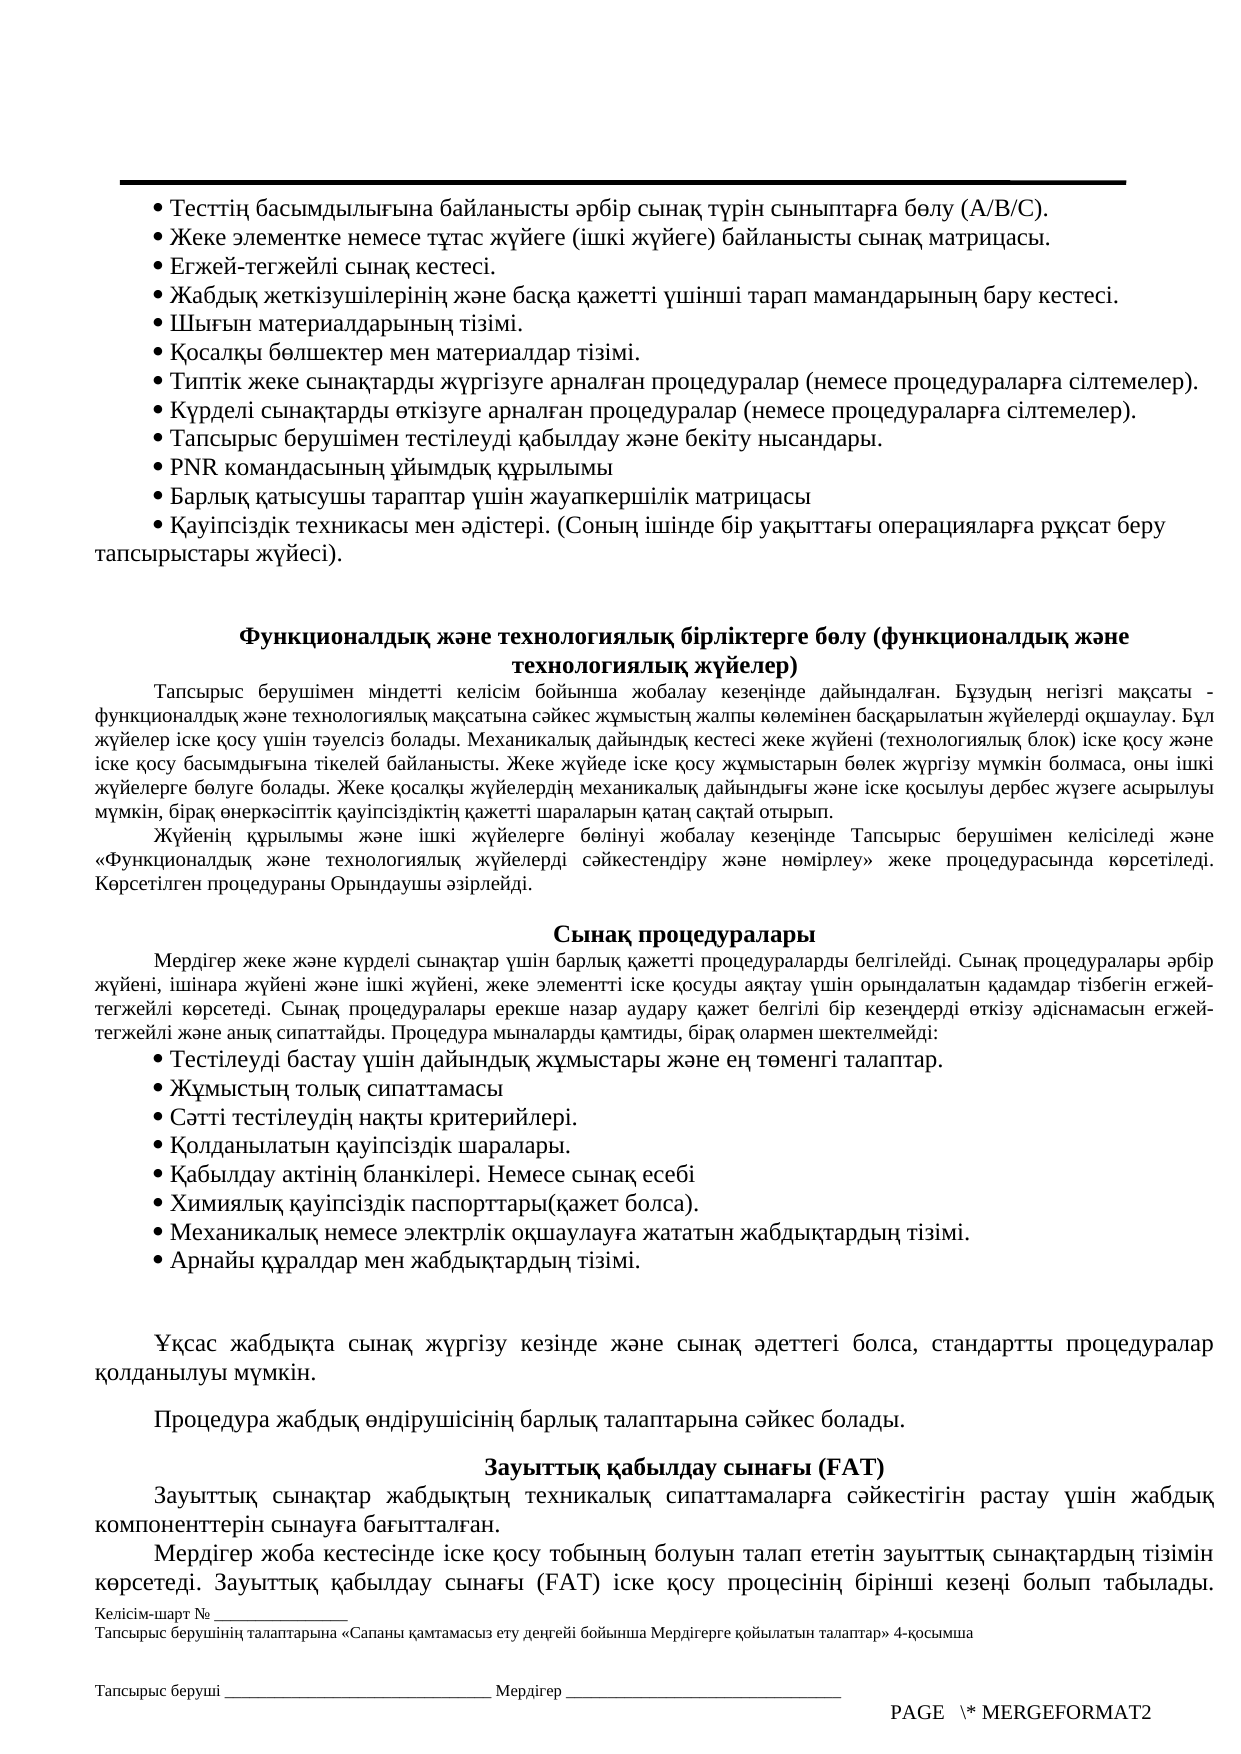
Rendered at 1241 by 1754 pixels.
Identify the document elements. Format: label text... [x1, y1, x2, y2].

list Жұмыстың толық сипаттамасы [94, 1073, 1215, 1102]
text Тапсырыс берушімен міндетті келісім бойынша жобалау кезеңінде дайындалған. Бұзудың негізгі мақсаты - функционалдық және технологиялық мақсатына сәйкес жұмыстың жалпы көлемінен басқарылатын жүйелерді оқшаулау. Бұл жүйелер іске қосу үшін тәуелсіз болады. Механикалық дайындық кестесі жеке жүйені (технологиялық блок) іске қосу және іске қосу басымдығына тікелей байланысты. Жеке жүйеде іске қосу жұмыстарын бөлек жүргізу мүмкін болмаса, оны ішкі жүйелерге бөлуге болады. Жеке қосалқы жүйелердің механикалық дайындығы және іске қосылуы дербес жүзеге асырылуы мүмкін, бірақ өнеркәсіптік қауіпсіздіктің қажетті шараларын қатаң сақтай отырып. [94, 678, 1215, 823]
list Қабылдау актінің бланкілері. Немесе сынақ есебі [94, 1159, 1215, 1188]
list Қауіпсіздік техникасы мен әдістері. (Соның ішінде бір уақыттағы операцияларға рұқсат беру тапсырыстары жүйесі). [94, 510, 1215, 567]
list Тестілеуді бастау үшін дайындық жұмыстары және ең төменгі талаптар. [94, 1044, 1215, 1073]
list Қолданылатын қауіпсіздік шаралары. [94, 1130, 1215, 1159]
text Зауыттық сынақтар жабдықтың техникалық сипаттамаларға сәйкестігін растау үшін жабдық компоненттерін сынауға бағытталған. [94, 1481, 1215, 1538]
text Процедура жабдық өндірушісінің барлық талаптарына сәйкес болады. [94, 1404, 1215, 1433]
list Тапсырыс берушімен тестілеуді қабылдау және бекіту нысандары. [94, 423, 1215, 452]
list Күрделі сынақтарды өткізуге арналған процедуралар (немесе процедураларға сілтемелер). [94, 395, 1215, 423]
list Егжей-тегжейлі сынақ кестесі. [94, 251, 1215, 280]
list Сәтті тестілеудің нақты критерийлері. [94, 1102, 1215, 1130]
subtitle Функционалдық және технологиялық бірліктерге бөлу (функционалдық және технологиялық жүйелер) [94, 621, 1215, 678]
list Шығын материалдарының тізімі. [94, 308, 1215, 337]
subtitle Сынақ процедуралары [94, 919, 1215, 948]
text Ұқсас жабдықта сынақ жүргізу кезінде және сынақ әдеттегі болса, стандартты процедуралар қолданылуы мүмкін. [94, 1328, 1215, 1386]
list PNR командасының ұйымдық құрылымы [94, 452, 1215, 481]
list Жабдық жеткізушілерінің және басқа қажетті үшінші тарап мамандарының бару кестесі. [94, 280, 1215, 308]
list Қосалқы бөлшектер мен материалдар тізімі. [94, 337, 1215, 366]
list Барлық қатысушы тараптар үшін жауапкершілік матрицасы [94, 481, 1215, 510]
list Жеке элементке немесе тұтас жүйеге (ішкі жүйеге) байланысты сынақ матрицасы. [94, 222, 1215, 251]
list Типтік жеке сынақтарды жүргізуге арналған процедуралар (немесе процедураларға сілтемелер). [94, 366, 1215, 395]
list Арнайы құралдар мен жабдықтардың тізімі. [94, 1245, 1215, 1274]
list Тесттің басымдылығына байланысты әрбір сынақ түрін сыныптарға бөлу (A/B/C). [94, 193, 1215, 222]
list Химиялық қауіпсіздік паспорттары(қажет болса). [94, 1188, 1215, 1217]
subtitle Зауыттық қабылдау сынағы (FAT) [94, 1452, 1215, 1481]
list Механикалық немесе электрлік оқшаулауға жататын жабдықтардың тізімі. [94, 1217, 1215, 1245]
text Жүйенің құрылымы және ішкі жүйелерге бөлінуі жобалау кезеңінде Тапсырыс берушімен келісіледі және «Функционалдық және технологиялық жүйелерді сәйкестендіру және нөмірлеу» жеке процедурасында көрсетіледі. Көрсетілген процедураны Орындаушы әзірлейді. [94, 823, 1215, 895]
text Мердігер жеке және күрделі сынақтар үшін барлық қажетті процедураларды белгілейді. Сынақ процедуралары әрбір жүйені, ішінара жүйені және ішкі жүйені, жеке элементті іске қосуды аяқтау үшін орындалатын қадамдар тізбегін егжей-тегжейлі көрсетеді. Сынақ процедуралары ерекше назар аудару қажет белгілі бір кезеңдерді өткізу әдіснамасын егжей-тегжейлі және анық сипаттайды. Процедура мыналарды қамтиды, бірақ олармен шектелмейді: [94, 948, 1215, 1044]
